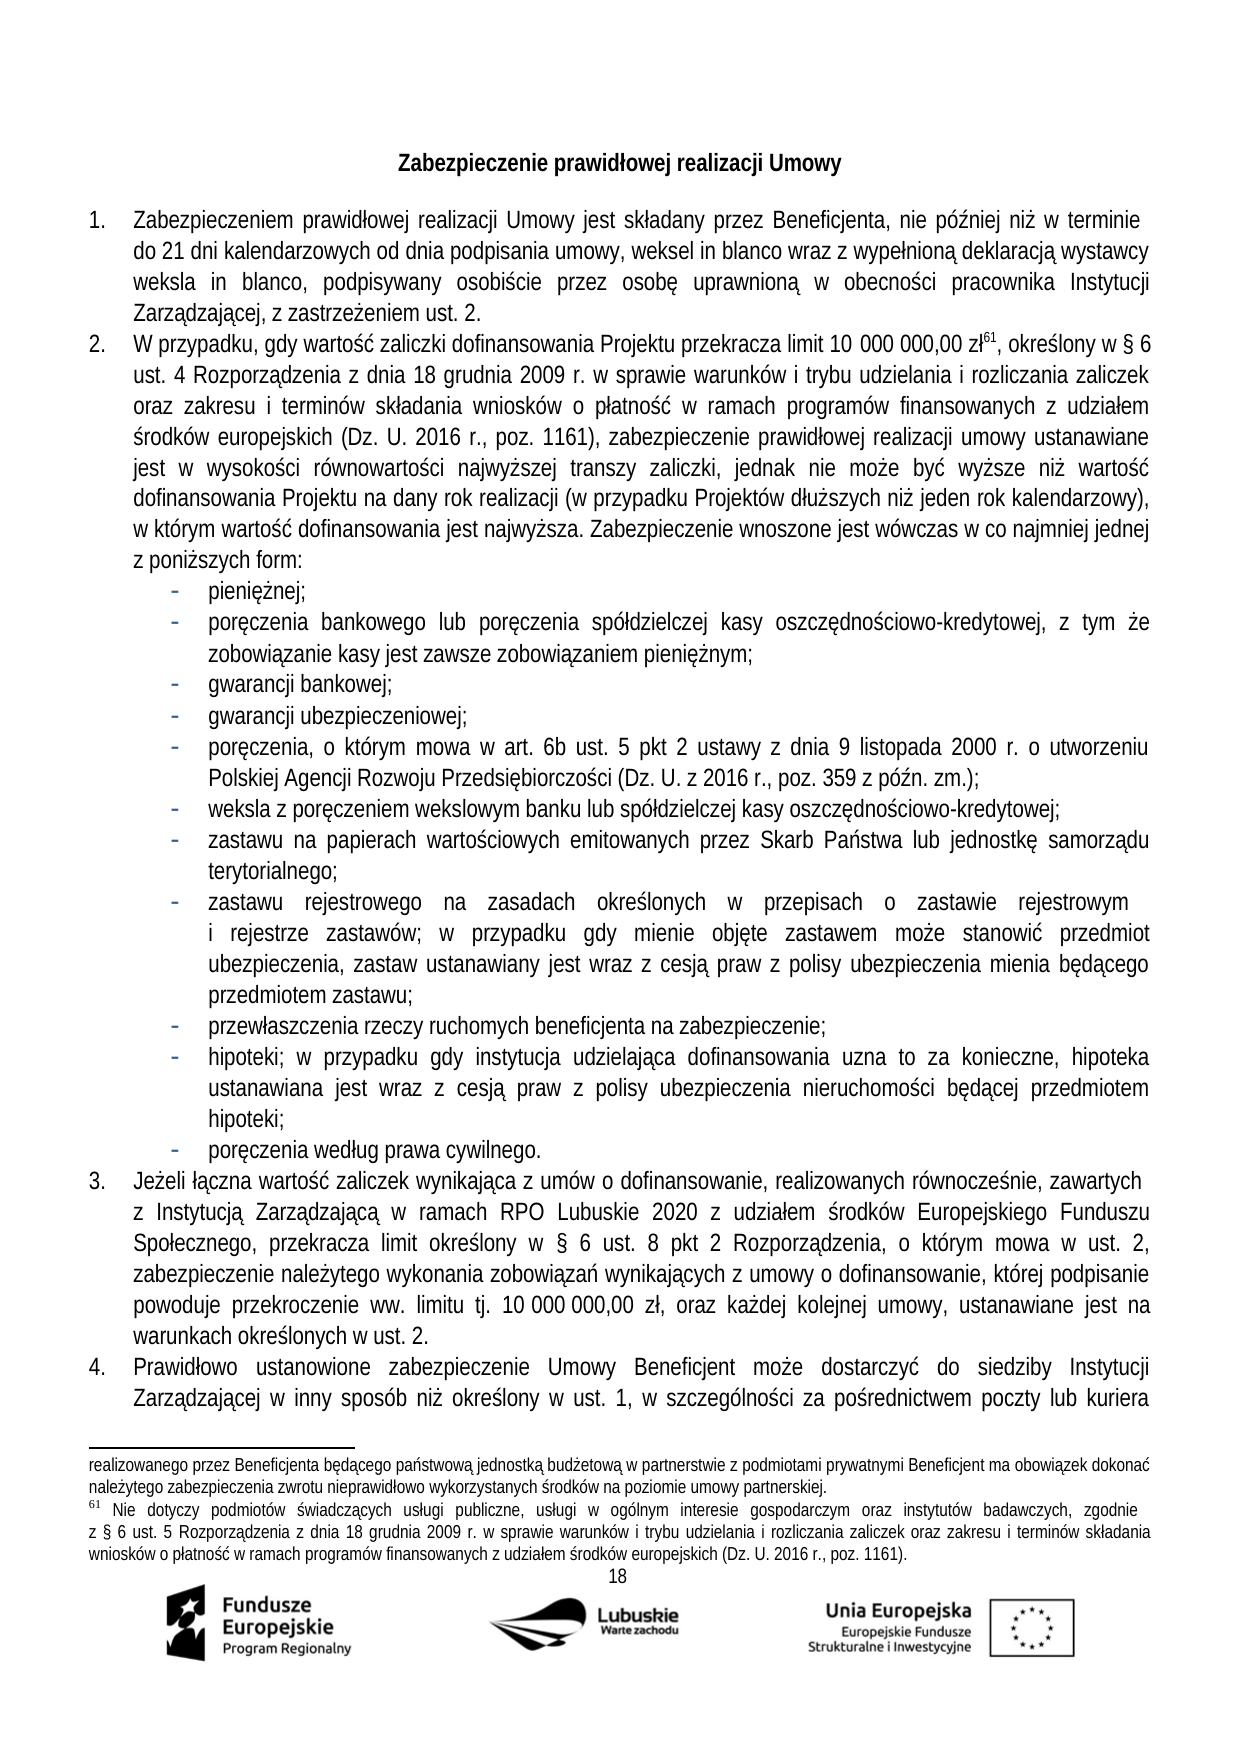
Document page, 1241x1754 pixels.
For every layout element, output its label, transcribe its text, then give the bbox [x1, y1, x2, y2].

list hipoteki; w przypadku gdy instytucja udzielająca dofinansowania uzna to za konieczne, hipoteka ustanawiana jest wraz z cesją praw z polisy ubezpieczenia nieruchomości będącej przedmiotem hipoteki; [171, 1042, 1152, 1133]
list poręczenia według prawa cywilnego. [171, 1135, 1152, 1164]
list Zabezpieczeniem prawidłowej realizacji Umowy jest składany przez Beneficjenta, nie później niż w terminie do 21 dni kalendarzowych od dnia podpisania umowy, weksel in blanco wraz z wypełnioną deklaracją wystawcy weksla in blanco, podpisywany osobiście przez osobę uprawnioną w obecności pracownika Instytucji Zarządzającej, z zastrzeżeniem ust. 2. [89, 205, 1152, 326]
picture [147, 1564, 1093, 1681]
list poręczenia, o którym mowa w art. 6b ust. 5 pkt 2 ustawy z dnia 9 listopada 2000 r. o utworzeniu Polskiej Agencji Rozwoju Przedsiębiorczości (Dz. U. z 2016 r., poz. 359 z późn. zm.); [171, 732, 1152, 792]
list przewłaszczenia rzeczy ruchomych beneficjenta na zabezpieczenie; [171, 1011, 1152, 1040]
list Jeżeli łączna wartość zaliczek wynikająca z umów o dofinansowanie, realizowanych równocześnie, zawartych z Instytucją Zarządzającą w ramach RPO Lubuskie 2020 z udziałem środków Europejskiego Funduszu Społecznego, przekracza limit określony w § 6 ust. 8 pkt 2 Rozporządzenia, o którym mowa w ust. 2, zabezpieczenie należytego wykonania zobowiązań wynikających z umowy o dofinansowanie, której podpisanie powoduje przekroczenie ww. limitu tj. 10 000 000,00 zł, oraz każdej kolejnej umowy, ustanawiane jest na warunkach określonych w ust. 2. [89, 1166, 1152, 1350]
text Zabezpieczenie prawidłowej realizacji Umowy [89, 148, 1152, 176]
list weksla z poręczeniem wekslowym banku lub spółdzielczej kasy oszczędnościowo-kredytowej; [171, 794, 1152, 823]
list pieniężnej; [171, 576, 1152, 605]
list gwarancji ubezpieczeniowej; [171, 701, 1152, 729]
list gwarancji bankowej; [171, 669, 1152, 698]
list W przypadku, gdy wartość zaliczki dofinansowania Projektu przekracza limit 10 000 000,00 zł, określony w § 6 ust. 4 Rozporządzenia z dnia 18 grudnia 2009 r. w sprawie warunków i trybu udzielania i rozliczania zaliczek oraz zakresu i terminów składania wniosków o płatność w ramach programów finansowanych z udziałem środków europejskich (Dz. U. 2016 r., poz. 1161), zabezpieczenie prawidłowej realizacji umowy ustanawiane jest w wysokości równowartości najwyższej transzy zaliczki, jednak nie może być wyższe niż wartość dofinansowania Projektu na dany rok realizacji (w przypadku Projektów dłuższych niż jeden rok kalendarzowy), w którym wartość dofinansowania jest najwyższa. Zabezpieczenie wnoszone jest wówczas w co najmniej jednej z poniższych form: [89, 329, 1152, 574]
list zastawu na papierach wartościowych emitowanych przez Skarb Państwa lub jednostkę samorządu terytorialnego; [171, 825, 1152, 885]
list poręczenia bankowego lub poręczenia spółdzielczej kasy oszczędnościowo-kredytowej, z tym że zobowiązanie kasy jest zawsze zobowiązaniem pieniężnym; [171, 607, 1152, 667]
list zastawu rejestrowego na zasadach określonych w przepisach o zastawie rejestrowym i rejestrze zastawów; w przypadku gdy mienie objęte zastawem może stanowić przedmiot ubezpieczenia, zastaw ustanawiany jest wraz z cesją praw z polisy ubezpieczenia mienia będącego przedmiotem zastawu; [171, 887, 1152, 1009]
